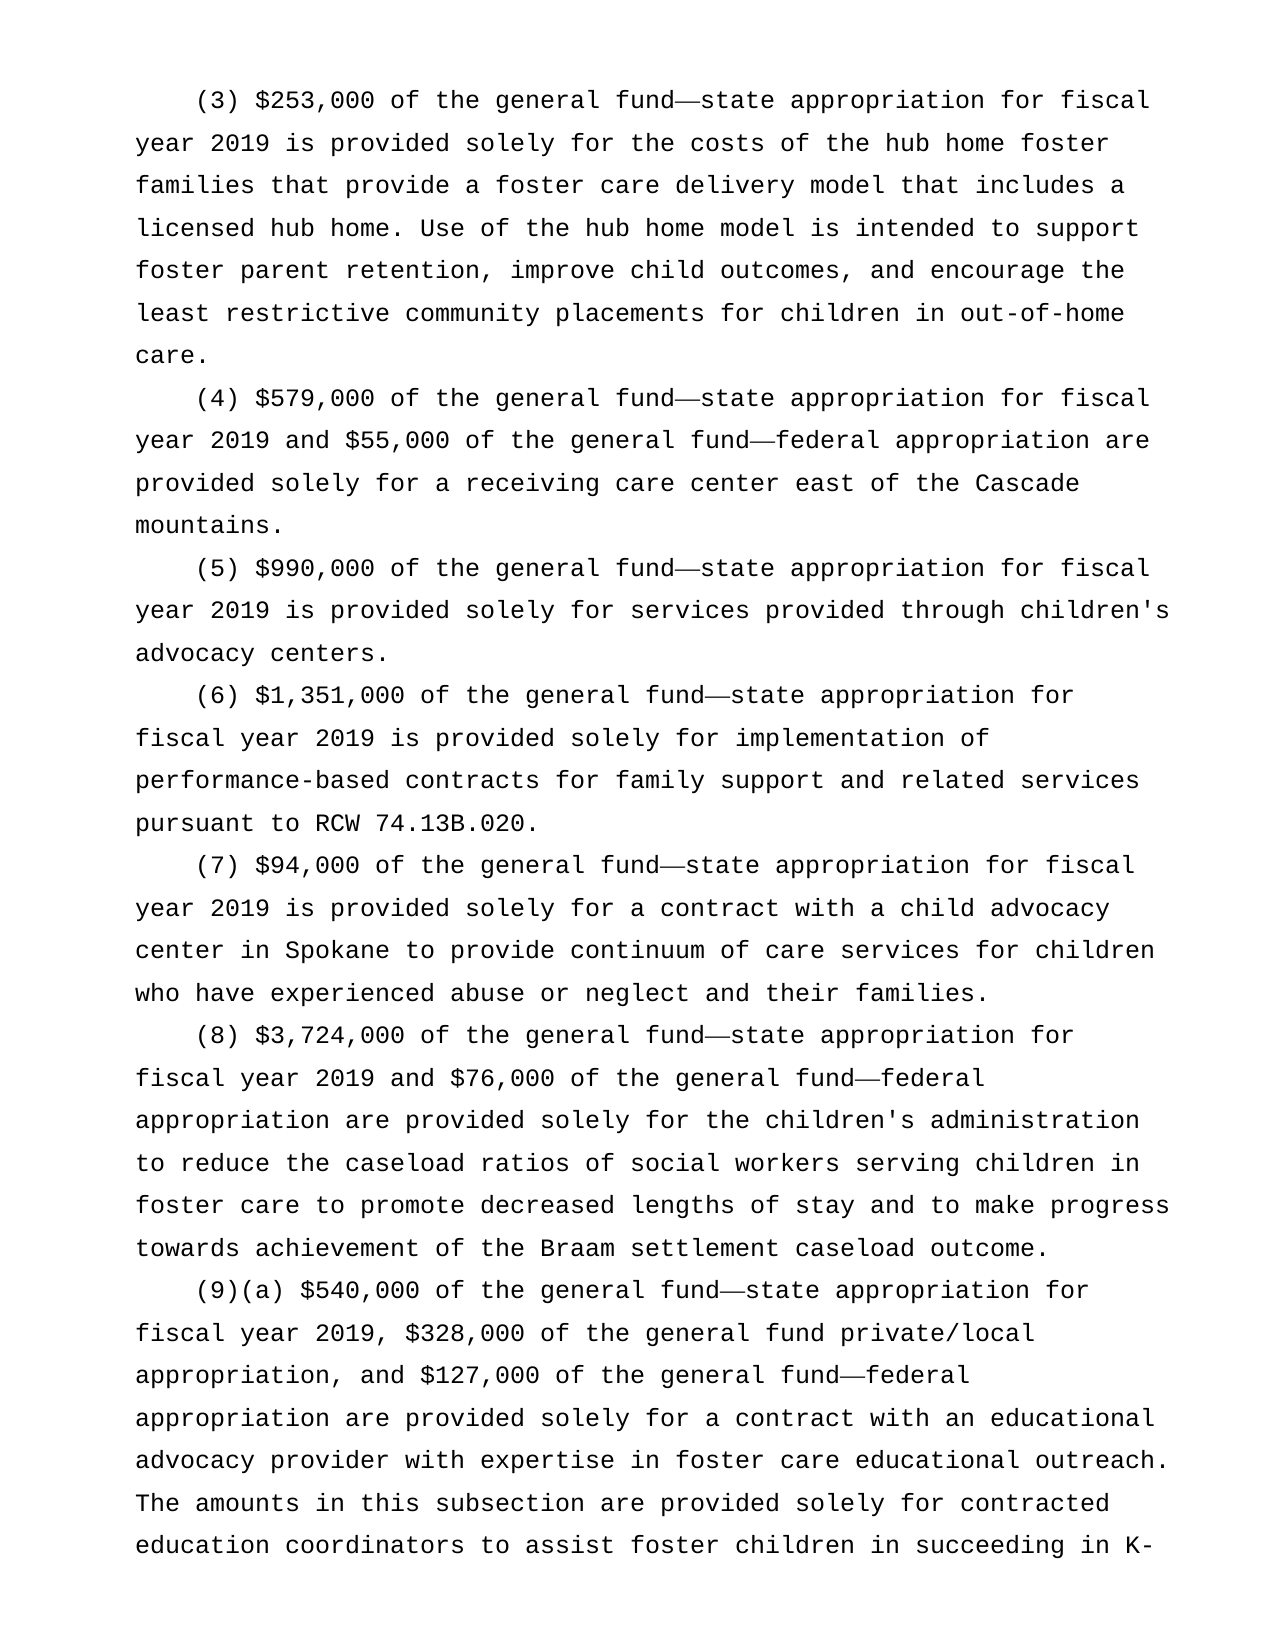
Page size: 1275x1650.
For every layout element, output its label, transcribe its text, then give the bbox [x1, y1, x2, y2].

text (4) $579,000 of the general fund—state appropriation for fiscal year 2019 and $55,000 of the general fund—federal appropriation are provided solely for a receiving care center east of the Cascade mountains. [135, 372, 1170, 542]
text (8) $3,724,000 of the general fund—state appropriation for fiscal year 2019 and $76,000 of the general fund—federal appropriation are provided solely for the children's administration to reduce the caseload ratios of social workers serving children in foster care to promote decreased lengths of stay and to make progress towards achievement of the Braam settlement caseload outcome. [135, 1010, 1170, 1265]
text (5) $990,000 of the general fund—state appropriation for fiscal year 2019 is provided solely for services provided through children's advocacy centers. [135, 542, 1170, 670]
text (3) $253,000 of the general fund—state appropriation for fiscal year 2019 is provided solely for the costs of the hub home foster families that provide a foster care delivery model that includes a licensed hub home. Use of the hub home model is intended to support foster parent retention, improve child outcomes, and encourage the least restrictive community placements for children in out-of-home care. [135, 75, 1170, 372]
text (6) $1,351,000 of the general fund—state appropriation for fiscal year 2019 is provided solely for implementation of performance-based contracts for family support and related services pursuant to RCW 74.13B.020. [135, 670, 1170, 840]
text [135, 1265, 1170, 1562]
text (7) $94,000 of the general fund—state appropriation for fiscal year 2019 is provided solely for a contract with a child advocacy center in Spokane to provide continuum of care services for children who have experienced abuse or neglect and their families. [135, 840, 1170, 1010]
